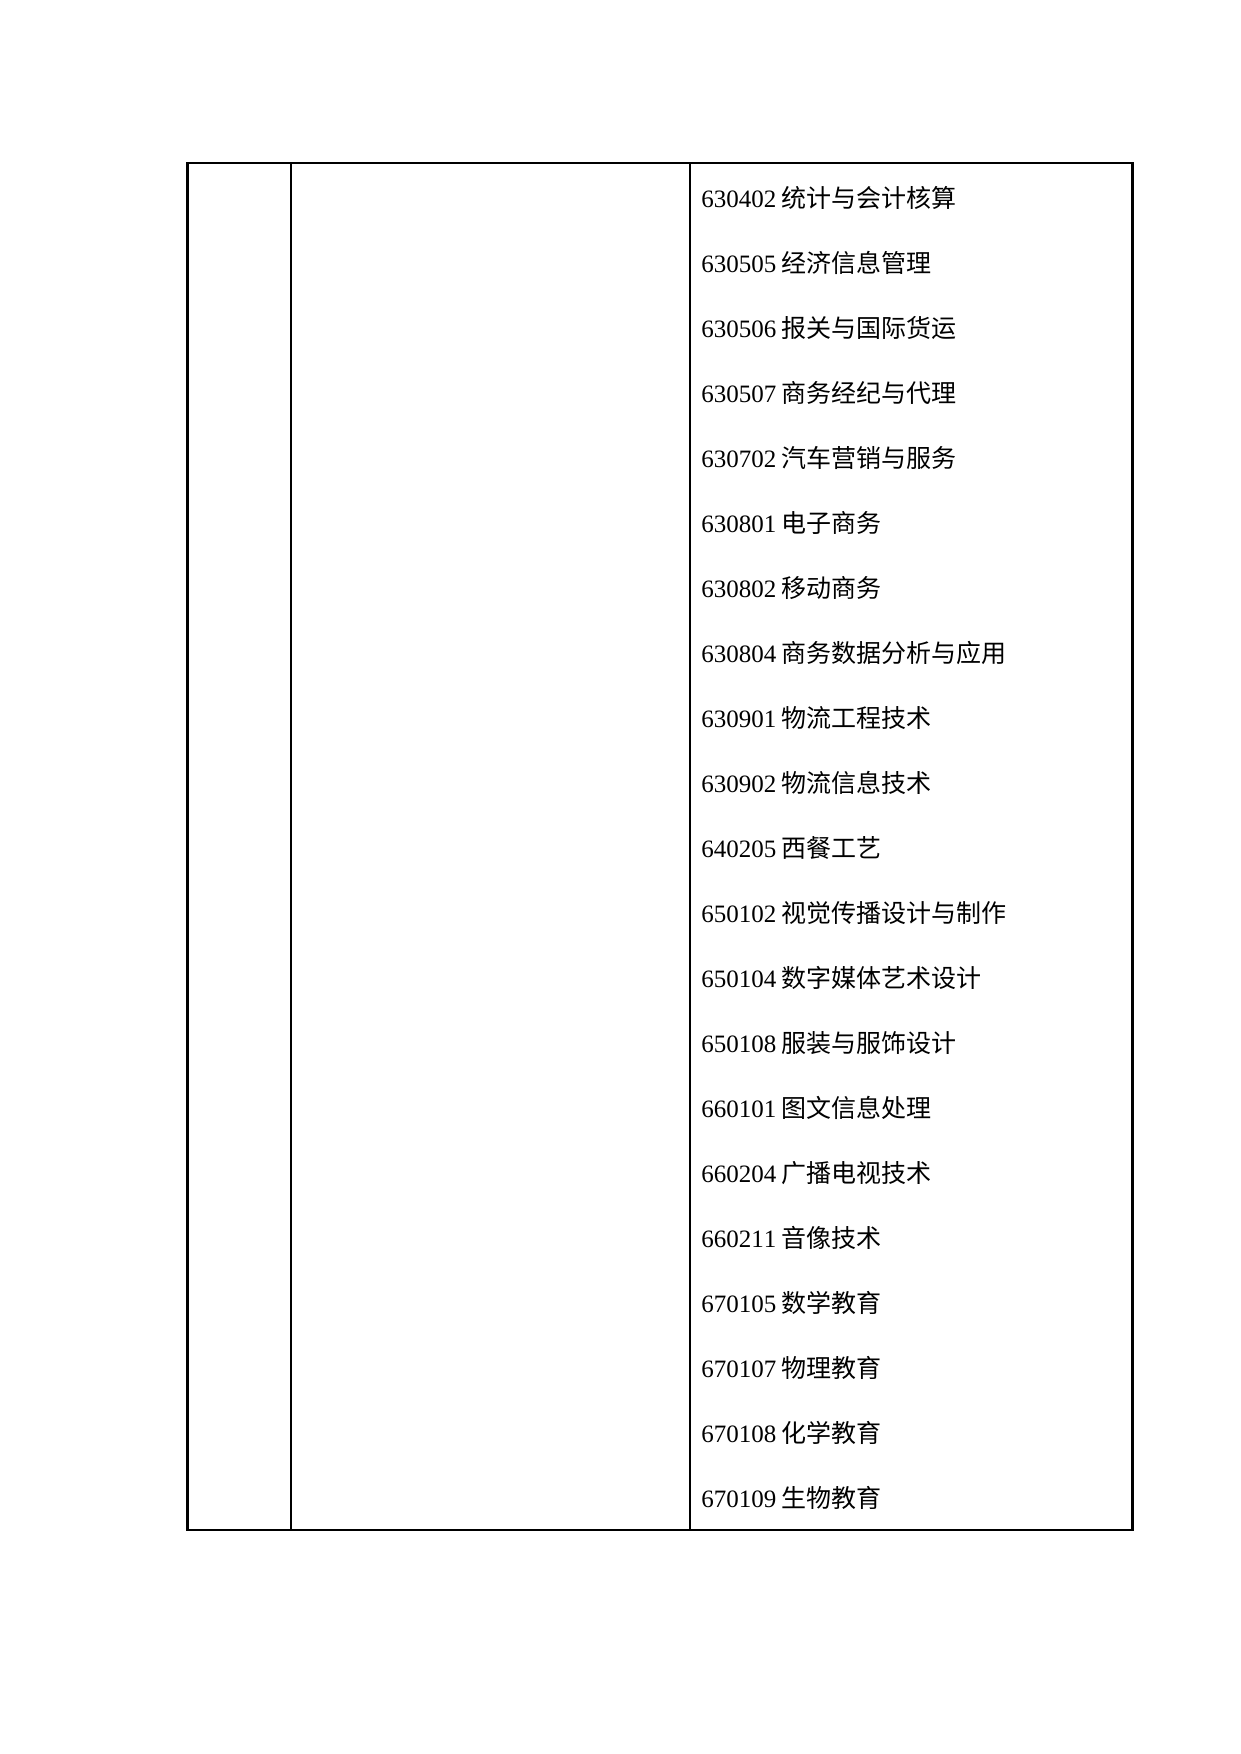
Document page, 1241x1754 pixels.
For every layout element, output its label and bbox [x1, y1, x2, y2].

table_cell [292, 164, 689, 1529]
table_cell [189, 164, 290, 1529]
table_cell [691, 164, 1131, 1529]
